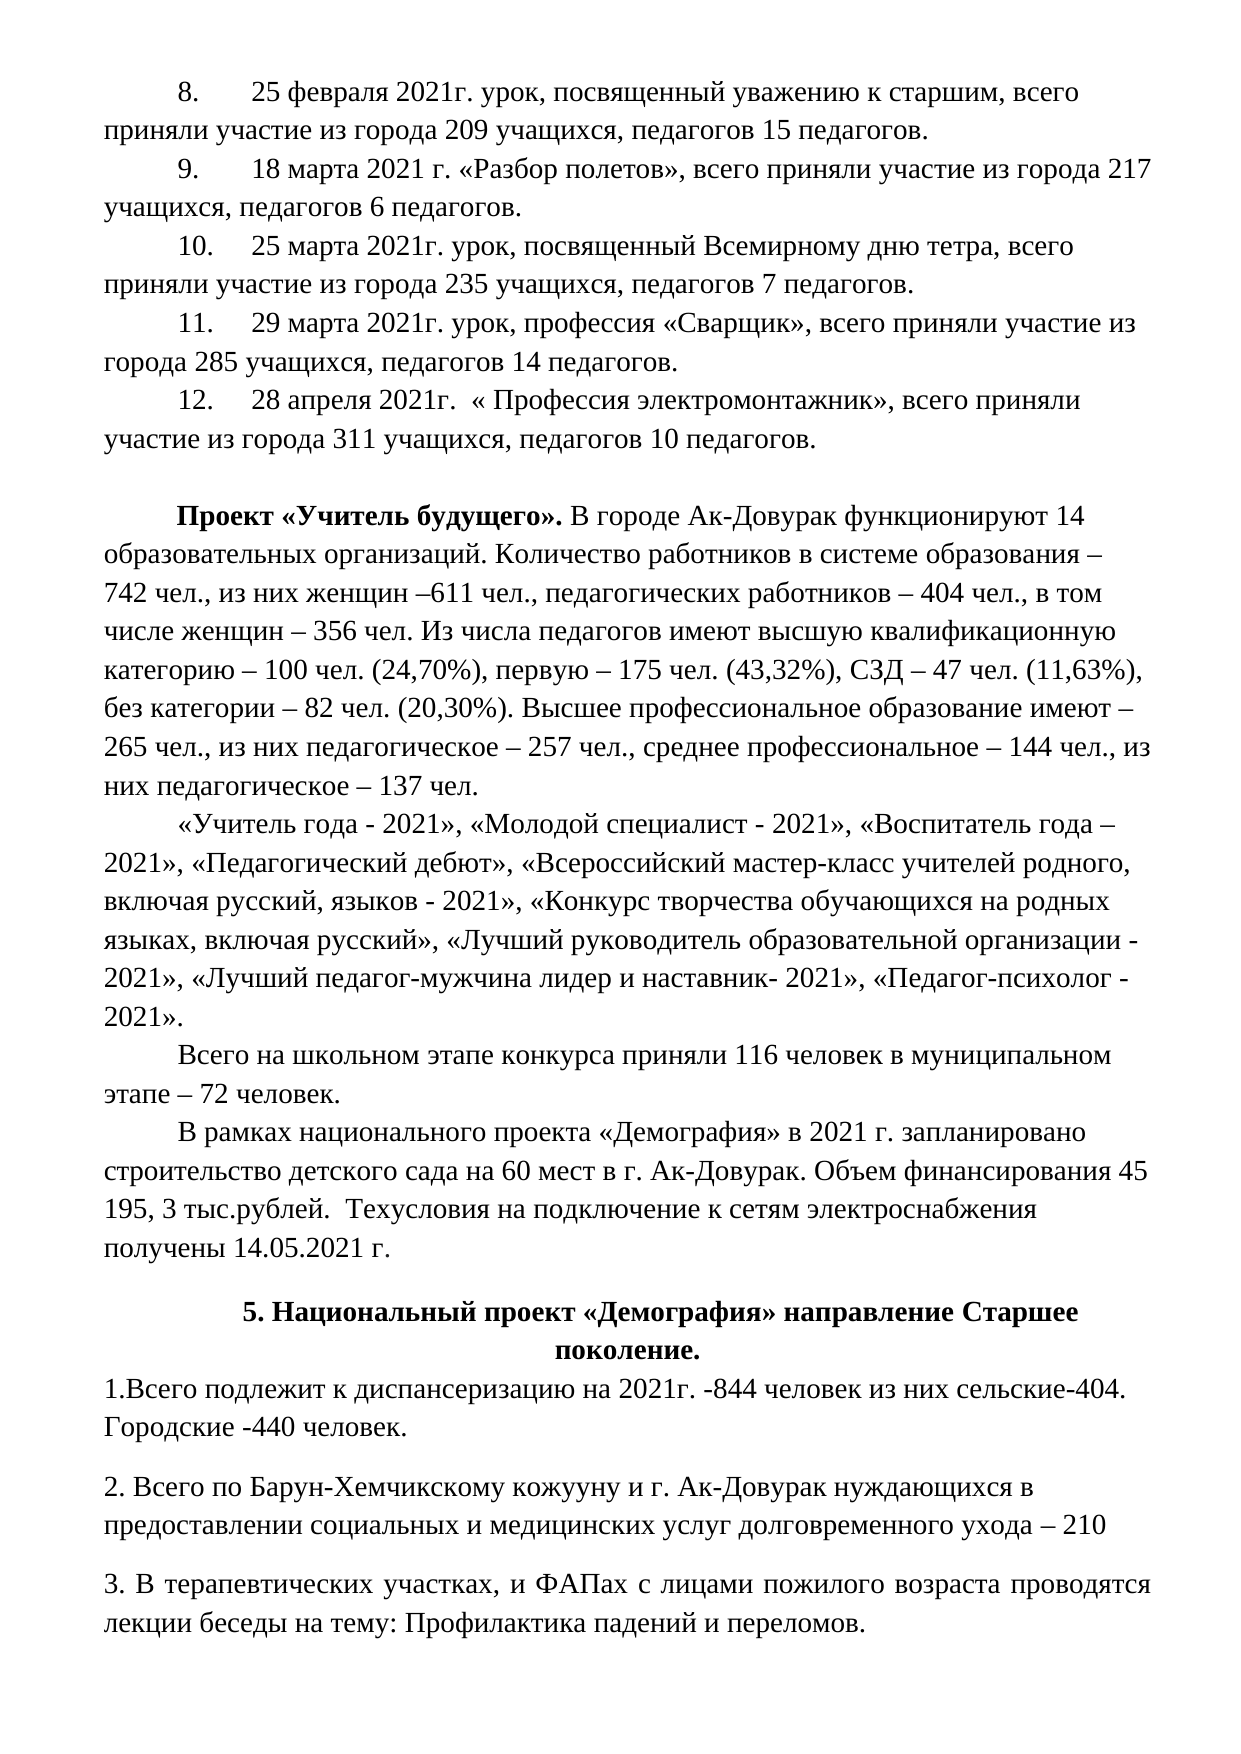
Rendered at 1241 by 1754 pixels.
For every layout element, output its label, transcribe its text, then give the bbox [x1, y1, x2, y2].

text «Учитель года - 2021», «Молодой специалист - 2021», «Воспитатель года – 2021», «Педагогический дебют», «Всероссийский мастер-класс учителей родного, включая русский, языков - 2021», «Конкурс творчества обучающихся на родных языках, включая русский», «Лучший руководитель образовательной организации - 2021», «Лучший педагог-мужчина лидер и наставник- 2021», «Педагог-психолог - 2021». [103, 806, 1152, 1032]
text 1.Всего подлежит к диспансеризацию на 2021г. -844 человек из них сельские-404. Городские -440 человек. [103, 1371, 1152, 1443]
text Проект «Учитель будущего». В городе Ак-Довурак функционируют 14 образовательных организаций. Количество работников в системе образования – 742 чел., из них женщин –611 чел., педагогических работников – 404 чел., в том числе женщин – 356 чел. Из числа педагогов имеют высшую квалификационную категорию – 100 чел. (24,70%), первую – 175 чел. (43,32%), СЗД – 47 чел. (11,63%), без категории – 82 чел. (20,30%). Высшее профессиональное образование имеют – 265 чел., из них педагогическое – 257 чел., среднее профессиональное – 144 чел., из них педагогическое – 137 чел. [103, 498, 1152, 801]
text В рамках национального проекта «Демография» в 2021 г. запланировано строительство детского сада на 60 мест в г. Ак-Довурак. Объем финансирования 45 195, 3 тыс.рублей. Техусловия на подключение к сетям электроснабжения получены 14.05.2021 г. [103, 1114, 1152, 1264]
list 18 марта 2021 г. «Разбор полетов», всего приняли участие из города 217 учащихся, педагогов 6 педагогов. [103, 151, 1152, 223]
list 29 марта 2021г. урок, профессия «Сварщик», всего приняли участие из города 285 учащихся, педагогов 14 педагогов. [103, 305, 1152, 377]
list 25 марта 2021г. урок, посвященный Всемирному дню тетра, всего приняли участие из города 235 учащихся, педагогов 7 педагогов. [103, 228, 1152, 300]
text 5. Национальный проект «Демография» направление Старшее поколение. [103, 1294, 1152, 1366]
list 28 апреля 2021г. « Профессия электромонтажник», всего приняли участие из города 311 учащихся, педагогов 10 педагогов. [103, 382, 1152, 454]
text 3. В терапевтических участках, и ФАПах с лицами пожилого возраста проводятся лекции беседы на тему: Профилактика падений и переломов. [103, 1567, 1152, 1639]
text 2. Всего по Барун-Хемчикскому кожууну и г. Ак-Довурак нуждающихся в предоставлении социальных и медицинских услуг долговременного ухода – 210 [103, 1469, 1152, 1541]
text Всего на школьном этапе конкурса приняли 116 человек в муниципальном этапе – 72 человек. [103, 1037, 1152, 1109]
list 25 февраля 2021г. урок, посвященный уважению к старшим, всего приняли участие из города 209 учащихся, педагогов 15 педагогов. [103, 74, 1152, 146]
